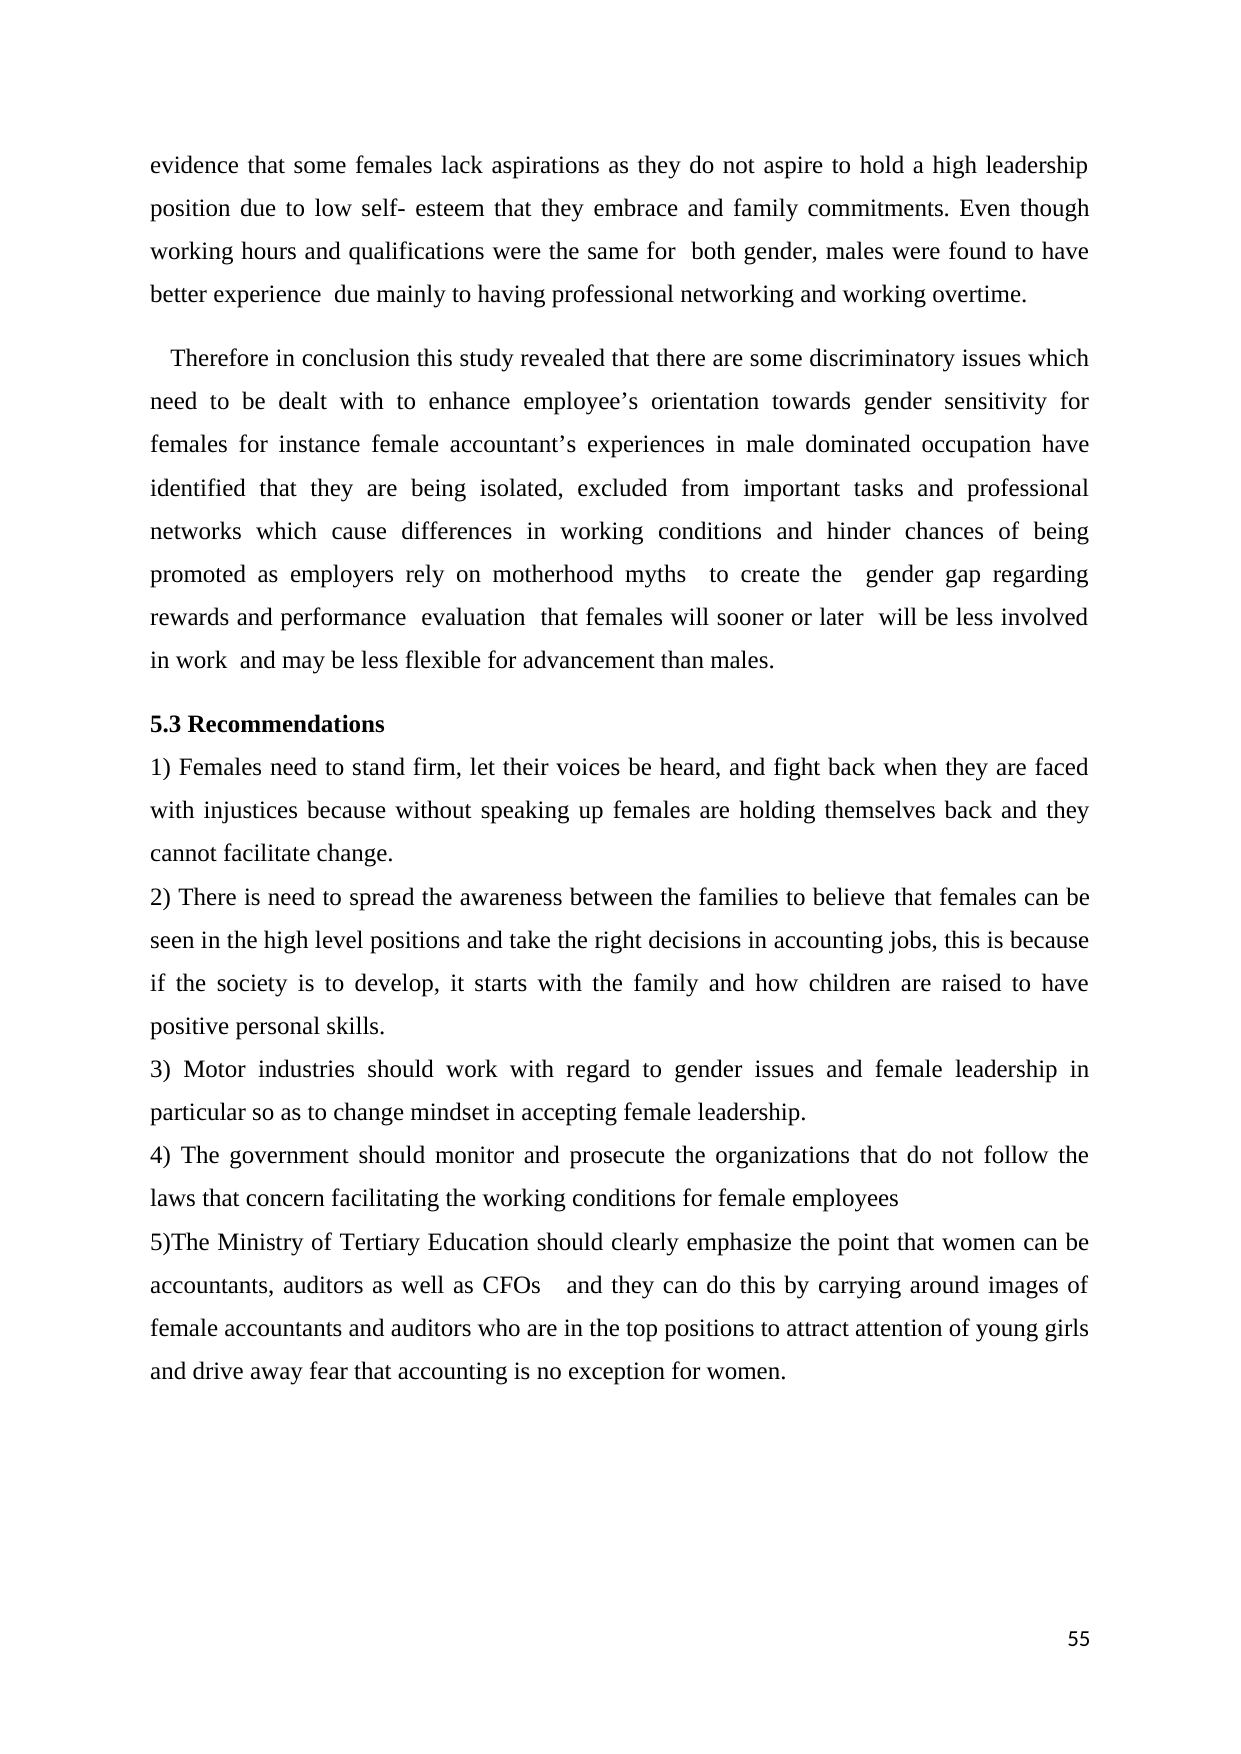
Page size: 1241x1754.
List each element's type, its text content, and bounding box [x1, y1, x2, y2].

text 2) There is need to spread the awareness between the families to believe that females can be seen in the high level positions and take the right decisions in accounting jobs, this is because if the society is to develop, it starts with the family and how children are raised to have positive personal skills. [150, 882, 1090, 1040]
text 3) Motor industries should work with regard to gender issues and female leadership in particular so as to change mindset in accepting female leadership. [150, 1054, 1090, 1126]
subtitle 5.3 Recommendations [150, 709, 1090, 738]
text Therefore in conclusion this study revealed that there are some discriminatory issues which need to be dealt with to enhance employee’s orientation towards gender sensitivity for females for instance female accountant’s experiences in male dominated occupation have identified that they are being isolated, excluded from important tasks and professional networks which cause differences in working conditions and hinder chances of being promoted as employers rely on motherhood myths to create the gender gap regarding rewards and performance evaluation that females will sooner or later will be less involved in work and may be less flexible for advancement than males. [150, 343, 1090, 674]
text 4) The government should monitor and prosecute the organizations that do not follow the laws that concern facilitating the working conditions for female employees [150, 1140, 1090, 1212]
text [150, 150, 1090, 308]
text 1) Females need to stand firm, let their voices be heard, and fight back when they are faced with injustices because without speaking up females are holding themselves back and they cannot facilitate change. [150, 752, 1090, 867]
text 5)The Ministry of Tertiary Education should clearly emphasize the point that women can be accountants, auditors as well as CFOs and they can do this by carrying around images of female accountants and auditors who are in the top positions to attract attention of young girls and drive away fear that accounting is no exception for women. [150, 1227, 1090, 1385]
